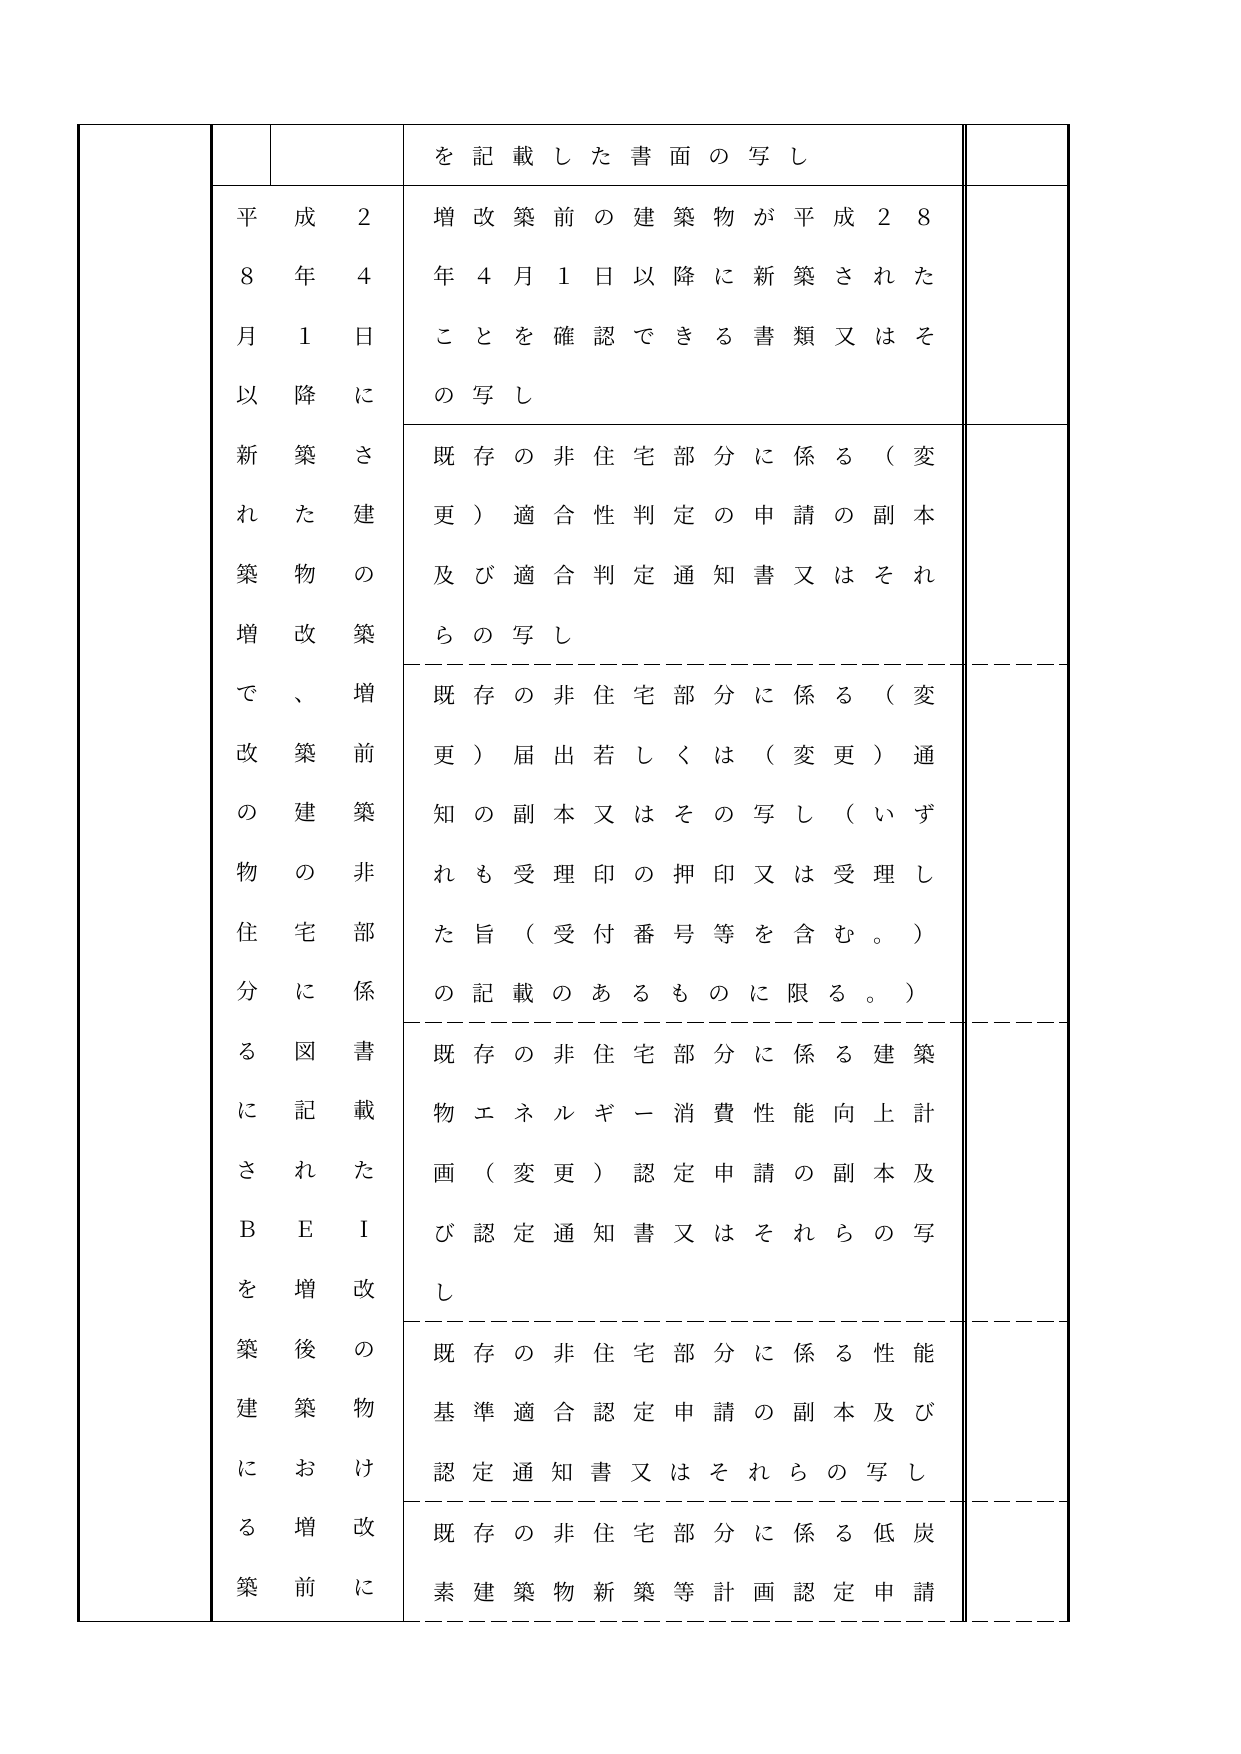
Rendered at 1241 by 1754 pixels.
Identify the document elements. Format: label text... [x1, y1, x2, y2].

table_cell [967, 125, 1067, 185]
table_cell [967, 425, 1067, 663]
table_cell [404, 125, 962, 185]
table_cell [967, 664, 1067, 1022]
table_cell 既存の非住宅部分に係る性能基準適合認定申請の副本及び認定通知書又はそれらの写し [404, 1321, 962, 1501]
table_cell [967, 186, 1067, 424]
table_cell [967, 1022, 1067, 1321]
table_cell 既存の非住宅部分に係る（変更）届出若しくは（変更）通知の副本又はその写し（いずれも受理印の押印又は受理した旨（受付番号等を含む。）の記載のあるものに限る。） [404, 664, 962, 1022]
table_cell 既存の非住宅部分に係る（変更）適合性判定の申請の副本及び適合判定通知書又はそれらの写し [404, 425, 962, 663]
table_cell [967, 1321, 1067, 1501]
table_cell 増改築前の建築物が平成２８年４月１日以降に新築されたことを確認できる書類又はその写し [404, 186, 962, 424]
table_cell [404, 1501, 962, 1621]
table_cell 平成２８年４月１日以降に新築された建築物の増改築で、増改築前の建築物の非住宅部分に係る図書に記載されたＢＥＩを増改築後の建築物における増改築前に存する部分の非住宅部分のＢＥＩに設定する場合 [213, 186, 403, 1621]
table_cell [967, 1501, 1067, 1621]
table_cell 既存の非住宅部分に係る建築物エネルギー消費性能向上計画（変更）認定申請の副本及び認定通知書又はそれらの写し [404, 1022, 962, 1321]
